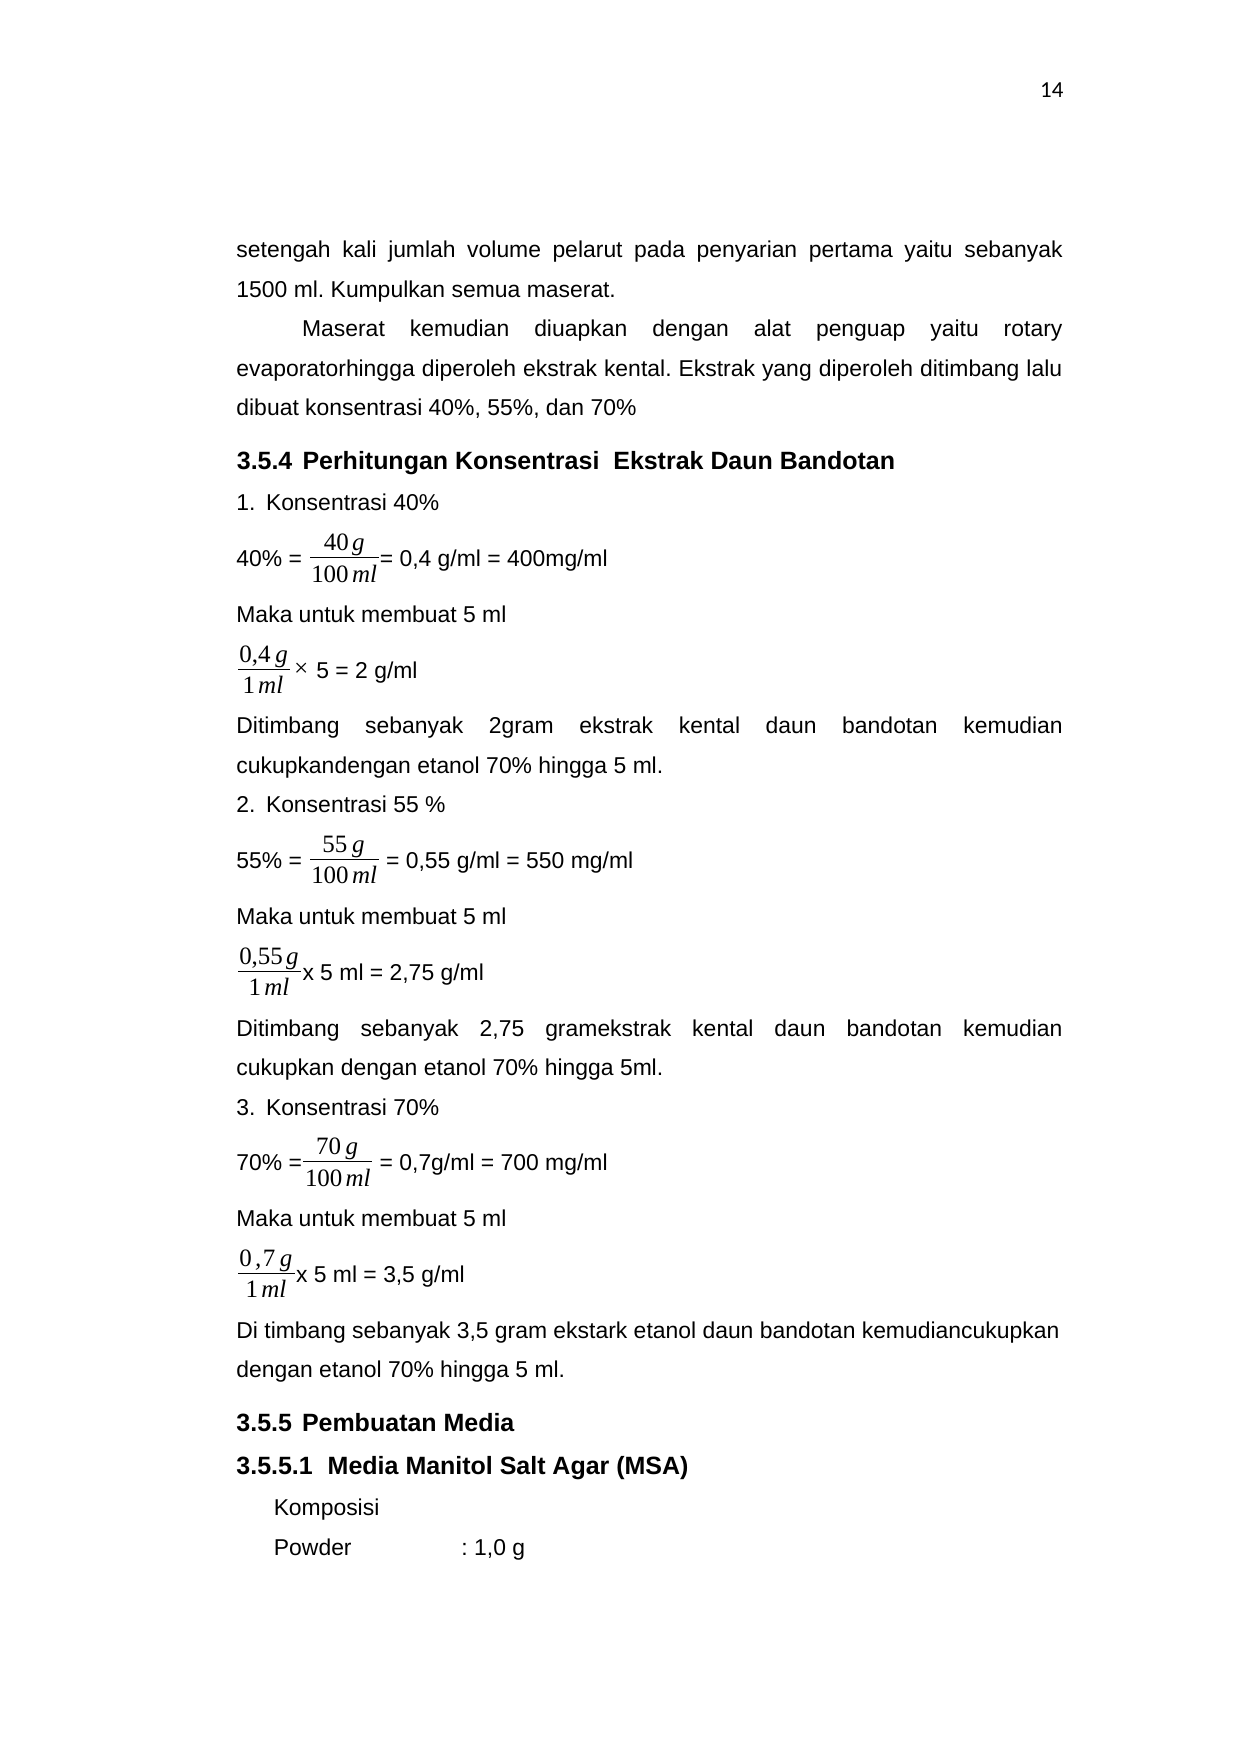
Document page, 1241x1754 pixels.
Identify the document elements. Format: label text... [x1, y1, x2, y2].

list Powder : 1,0 g [274, 1534, 1063, 1560]
list 55% = = 0,55 g/ml = 550 mg/ml [236, 831, 1063, 890]
list Konsentrasi 40% [236, 489, 1063, 516]
list Konsentrasi 70% [236, 1093, 1063, 1120]
list 5 = 2 g/ml [236, 640, 1063, 699]
list Ditimbang sebanyak 2gram ekstrak kental daun bandotan kemudian cukupkandengan etanol 70% hingga 5 ml. [236, 712, 1063, 778]
list Konsentrasi 55 % [236, 791, 1063, 818]
list Ditimbang sebanyak 2,75 gramekstrak kental daun bandotan kemudian cukupkan dengan etanol 70% hingga 5ml. [236, 1014, 1063, 1080]
list Maka untuk membuat 5 ml [236, 1205, 1063, 1231]
list Komposisi [273, 1494, 1063, 1521]
list Perhitungan Konsentrasi Ekstrak Daun Bandotan [237, 446, 1063, 475]
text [236, 236, 1063, 302]
list 70% = = 0,7g/ml = 700 mg/ml [236, 1133, 1063, 1192]
list Maka untuk membuat 5 ml [236, 903, 1063, 929]
list x 5 ml = 3,5 g/ml [236, 1244, 1063, 1303]
list 40% = = 0,4 g/ml = 400mg/ml [236, 529, 1063, 588]
text Maserat kemudian diuapkan dengan alat penguap yaitu rotary evaporatorhingga diperoleh ekstrak kental. Ekstrak yang diperoleh ditimbang lalu dibuat konsentrasi 40%, 55%, dan 70% [236, 315, 1063, 421]
list Pembuatan Media [236, 1408, 1063, 1437]
list Di timbang sebanyak 3,5 gram ekstark etanol daun bandotan kemudiancukupkan dengan etanol 70% hingga 5 ml. [236, 1317, 1063, 1382]
list Media Manitol Salt Agar (MSA) [236, 1451, 1063, 1480]
list Maka untuk membuat 5 ml [236, 601, 1063, 627]
list x 5 ml = 2,75 g/ml [236, 942, 1063, 1001]
